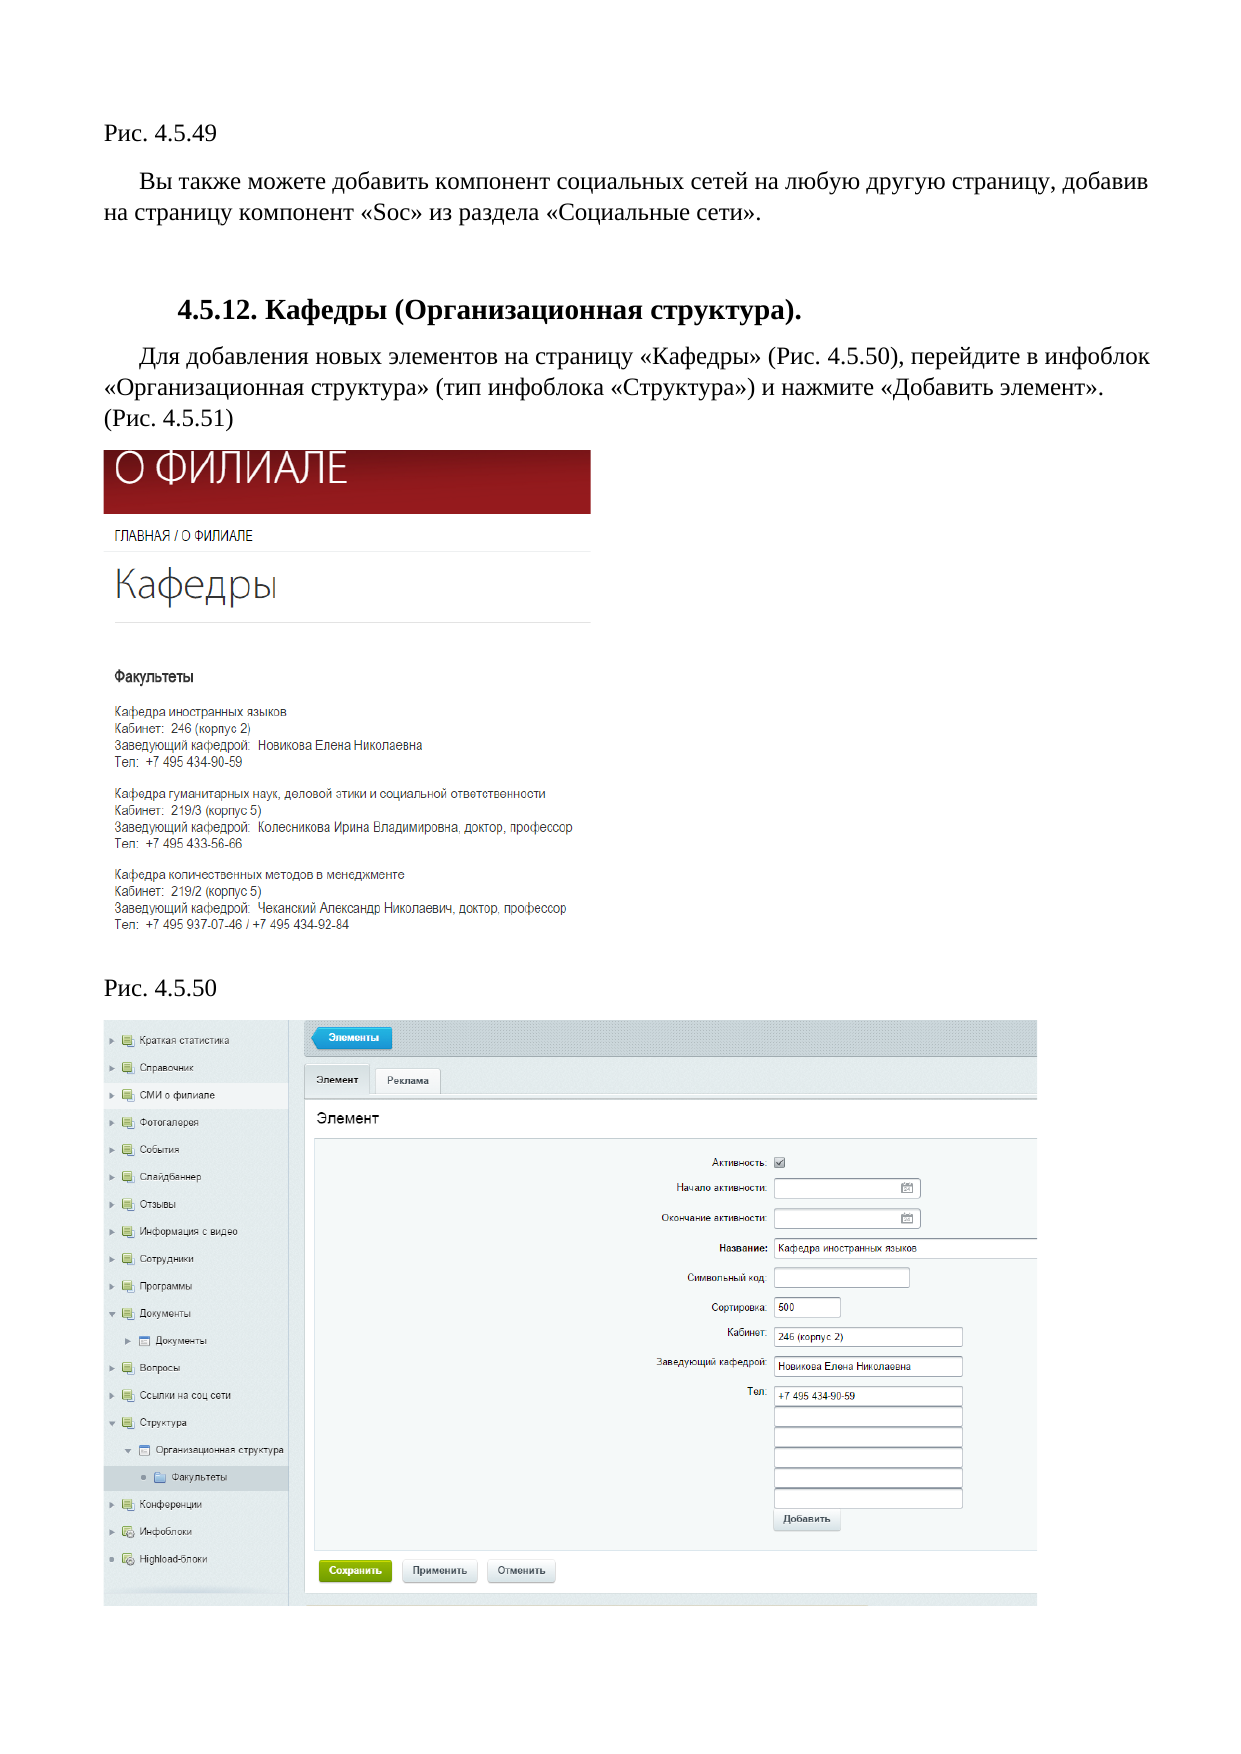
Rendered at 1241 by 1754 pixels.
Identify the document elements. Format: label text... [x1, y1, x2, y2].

picture [103, 450, 591, 954]
text Вы также можете добавить компонент социальных сетей на любую другую страницу, добавив на страницу компонент «Soc» из раздела «Социальные сети». [103, 166, 1152, 226]
text Рис. 4.5.50 [103, 973, 1152, 1001]
picture [103, 1020, 1038, 1606]
text Рис. 4.5.49 [103, 118, 1152, 147]
subtitle 4.5.12. Кафедры (Организационная структура). [103, 292, 1152, 326]
text Для добавления новых элементов на страницу «Кафедры» (Рис. 4.5.50), перейдите в инфоблок «Организационная структура» (тип инфоблока «Структура») и нажмите «Добавить элемент». (Рис. 4.5.51) [103, 341, 1152, 432]
